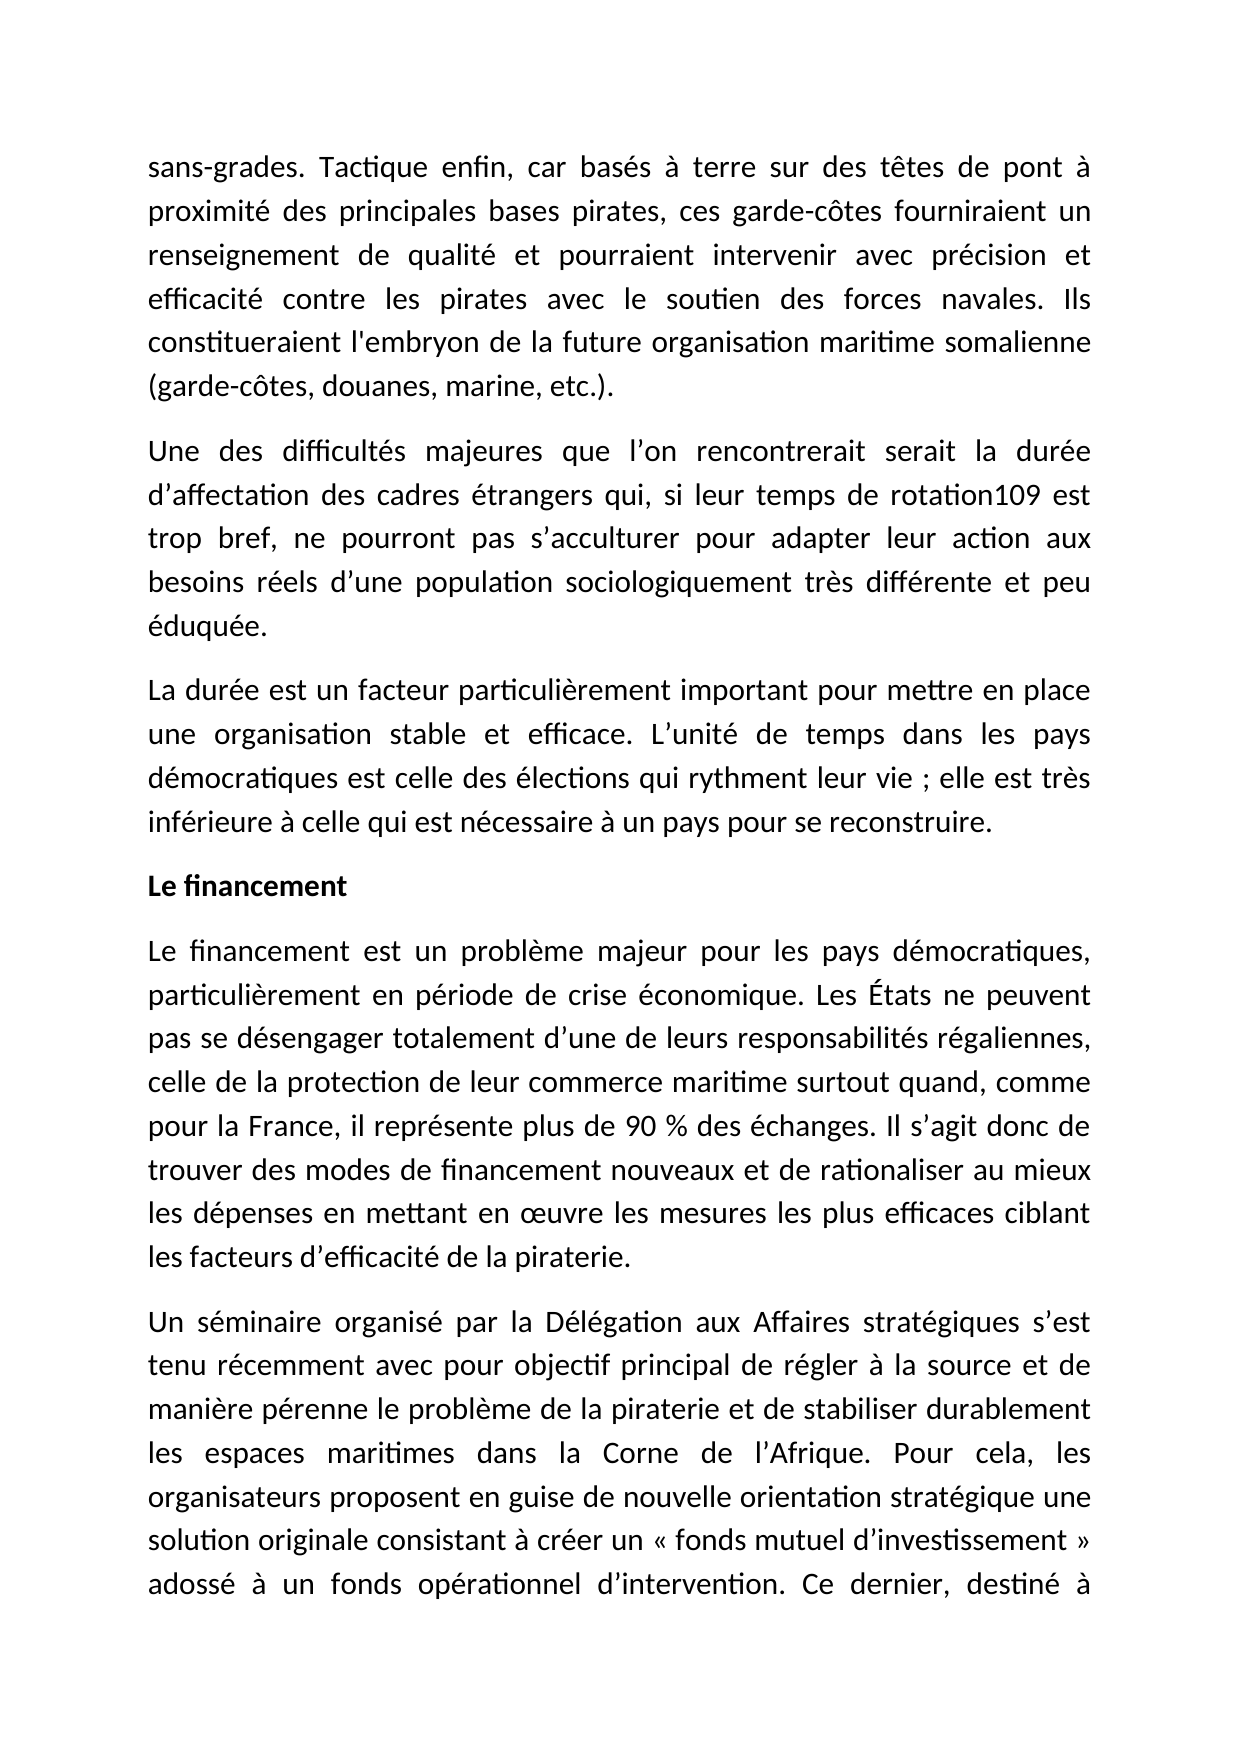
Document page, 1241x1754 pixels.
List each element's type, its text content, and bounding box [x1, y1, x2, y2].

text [148, 148, 1093, 404]
text Une des difficultés majeures que l’on rencontrerait serait la durée d’affectation des cadres étrangers qui, si leur temps de rotation109 est trop bref, ne pourront pas s’acculturer pour adapter leur action aux besoins réels d’une population sociologiquement très différente et peu éduquée. [148, 431, 1093, 644]
text La durée est un facteur particulièrement important pour mettre en place une organisation stable et efficace. L’unité de temps dans les pays démocratiques est celle des élections qui rythment leur vie ; elle est très inférieure à celle qui est nécessaire à un pays pour se reconstruire. [148, 671, 1093, 840]
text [148, 1302, 1093, 1602]
text Le financement est un problème majeur pour les pays démocratiques, particulièrement en période de crise économique. Les États ne peuvent pas se désengager totalement d’une de leurs responsabilités régaliennes, celle de la protection de leur commerce maritime surtout quand, comme pour la France, il représente plus de 90 % des échanges. Il s’agit donc de trouver des modes de financement nouveaux et de rationaliser au mieux les dépenses en mettant en œuvre les mesures les plus efficaces ciblant les facteurs d’efficacité de la piraterie. [148, 931, 1093, 1275]
text Le financement [148, 866, 1093, 904]
